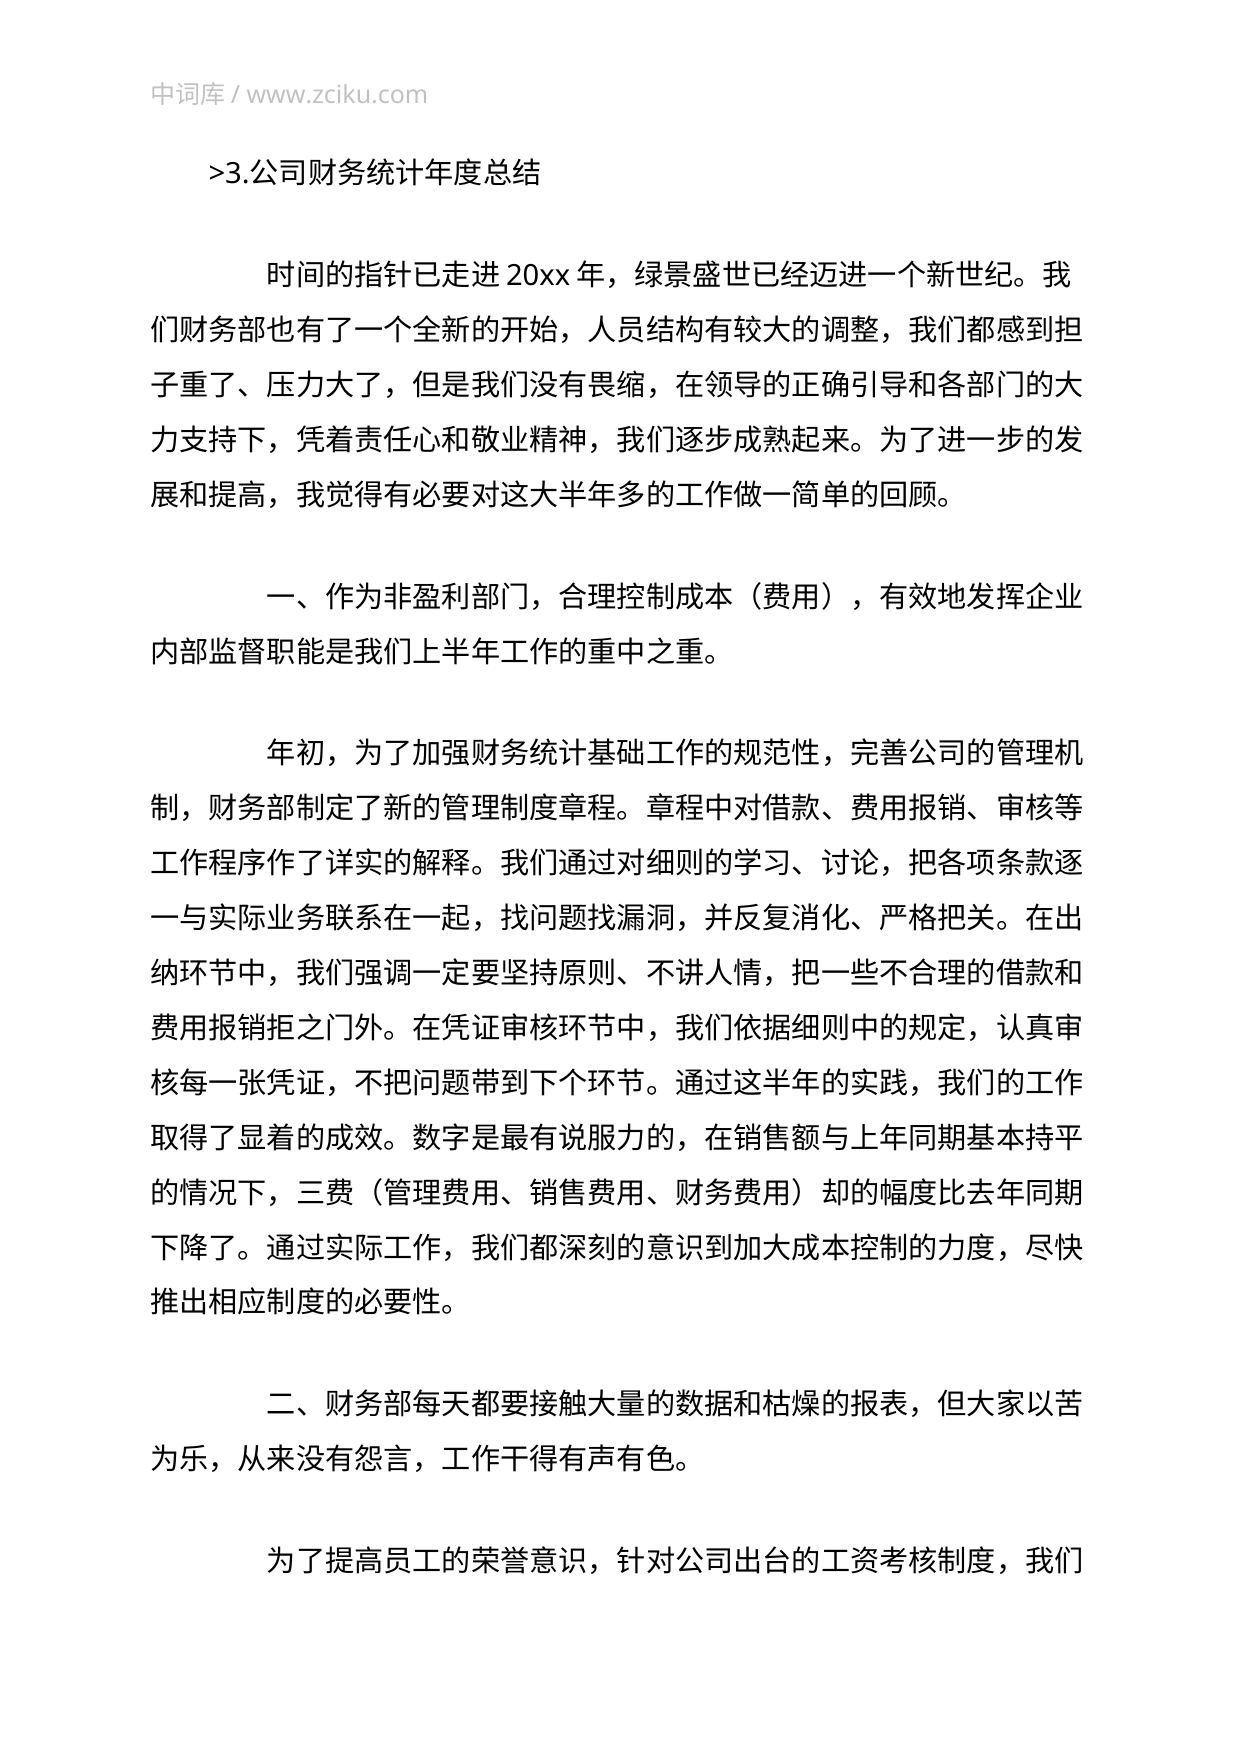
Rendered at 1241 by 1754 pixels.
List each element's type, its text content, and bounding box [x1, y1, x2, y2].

text 一、作为非盈利部门，合理控制成本（费用），有效地发挥企业内部监督职能是我们上半年工作的重中之重。 [150, 573, 1090, 671]
text 时间的指针已走进20xx年，绿景盛世已经迈进一个新世纪。我们财务部也有了一个全新的开始，人员结构有较大的调整，我们都感到担子重了、压力大了，但是我们没有畏缩，在领导的正确引导和各部门的大力支持下，凭着责任心和敬业精神，我们逐步成熟起来。为了进一步的发展和提高，我觉得有必要对这大半年多的工作做一简单的回顾。 [150, 252, 1090, 514]
text >3.公司财务统计年度总结 [150, 150, 1090, 192]
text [150, 1537, 1090, 1580]
text 二、财务部每天都要接触大量的数据和枯燥的报表，但大家以苦为乐，从来没有怨言，工作干得有声有色。 [150, 1381, 1090, 1478]
text 年初，为了加强财务统计基础工作的规范性，完善公司的管理机制，财务部制定了新的管理制度章程。章程中对借款、费用报销、审核等工作程序作了详实的解释。我们通过对细则的学习、讨论，把各项条款逐一与实际业务联系在一起，找问题找漏洞，并反复消化、严格把关。在出纳环节中，我们强调一定要坚持原则、不讲人情，把一些不合理的借款和费用报销拒之门外。在凭证审核环节中，我们依据细则中的规定，认真审核每一张凭证，不把问题带到下个环节。通过这半年的实践，我们的工作取得了显着的成效。数字是最有说服力的，在销售额与上年同期基本持平的情况下，三费（管理费用、销售费用、财务费用）却的幅度比去年同期下降了。通过实际工作，我们都深刻的意识到加大成本控制的力度，尽快推出相应制度的必要性。 [150, 730, 1090, 1321]
